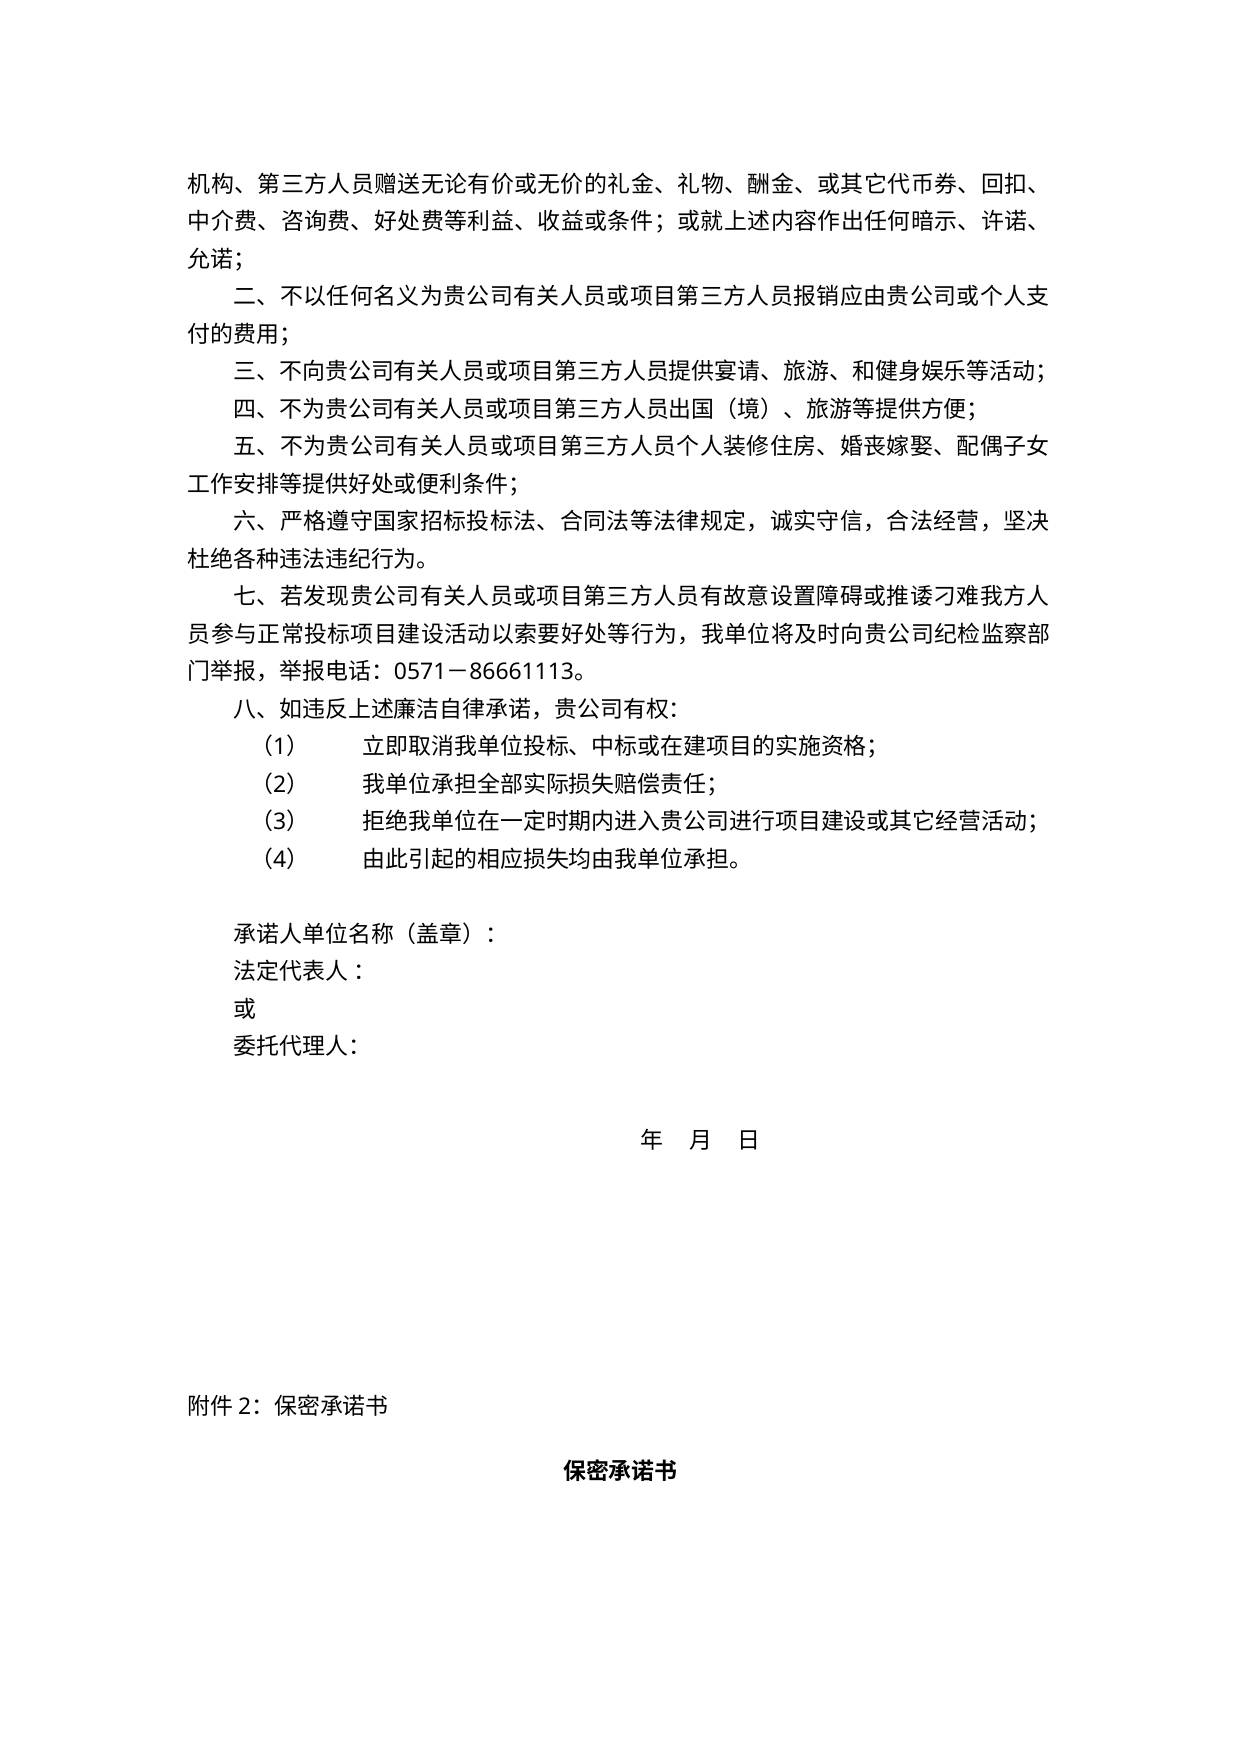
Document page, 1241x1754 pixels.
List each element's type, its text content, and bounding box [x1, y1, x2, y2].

text 承诺人单位名称（盖章）： [187, 912, 1053, 949]
list 由此引起的相应损失均由我单位承担。 [250, 837, 1053, 874]
text 二、不以任何名义为贵公司有关人员或项目第三方人员报销应由贵公司或个人支付的费用； [187, 274, 1053, 349]
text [187, 162, 1053, 274]
text 附件2：保密承诺书 [187, 1372, 1053, 1437]
text 八、如违反上述廉洁自律承诺，贵公司有权： [187, 687, 1053, 724]
list 拒绝我单位在一定时期内进入贵公司进行项目建设或其它经营活动； [250, 799, 1053, 837]
text 法定代表人 ： [187, 949, 1053, 987]
text 四、不为贵公司有关人员或项目第三方人员出国（境）、旅游等提供方便； [187, 387, 1053, 424]
title 年 月 日 [187, 1106, 1053, 1171]
text 委托代理人： [187, 1024, 1053, 1062]
list 立即取消我单位投标、中标或在建项目的实施资格； [250, 724, 1053, 762]
list 我单位承担全部实际损失赔偿责任； [250, 762, 1053, 799]
text 或 [187, 987, 1053, 1024]
text 五、不为贵公司有关人员或项目第三方人员个人装修住房、婚丧嫁娶、配偶子女工作安排等提供好处或便利条件； [187, 424, 1053, 499]
text 六、严格遵守国家招标投标法、合同法等法律规定，诚实守信，合法经营，坚决杜绝各种违法违纪行为。 [187, 499, 1053, 574]
text 保密承诺书 [187, 1437, 1053, 1502]
text 三、不向贵公司有关人员或项目第三方人员提供宴请、旅游、和健身娱乐等活动； [187, 349, 1053, 387]
text 七、若发现贵公司有关人员或项目第三方人员有故意设置障碍或推诿刁难我方人员参与正常投标项目建设活动以索要好处等行为，我单位将及时向贵公司纪检监察部门举报，举报电话：0571－86661113。 [187, 574, 1053, 687]
